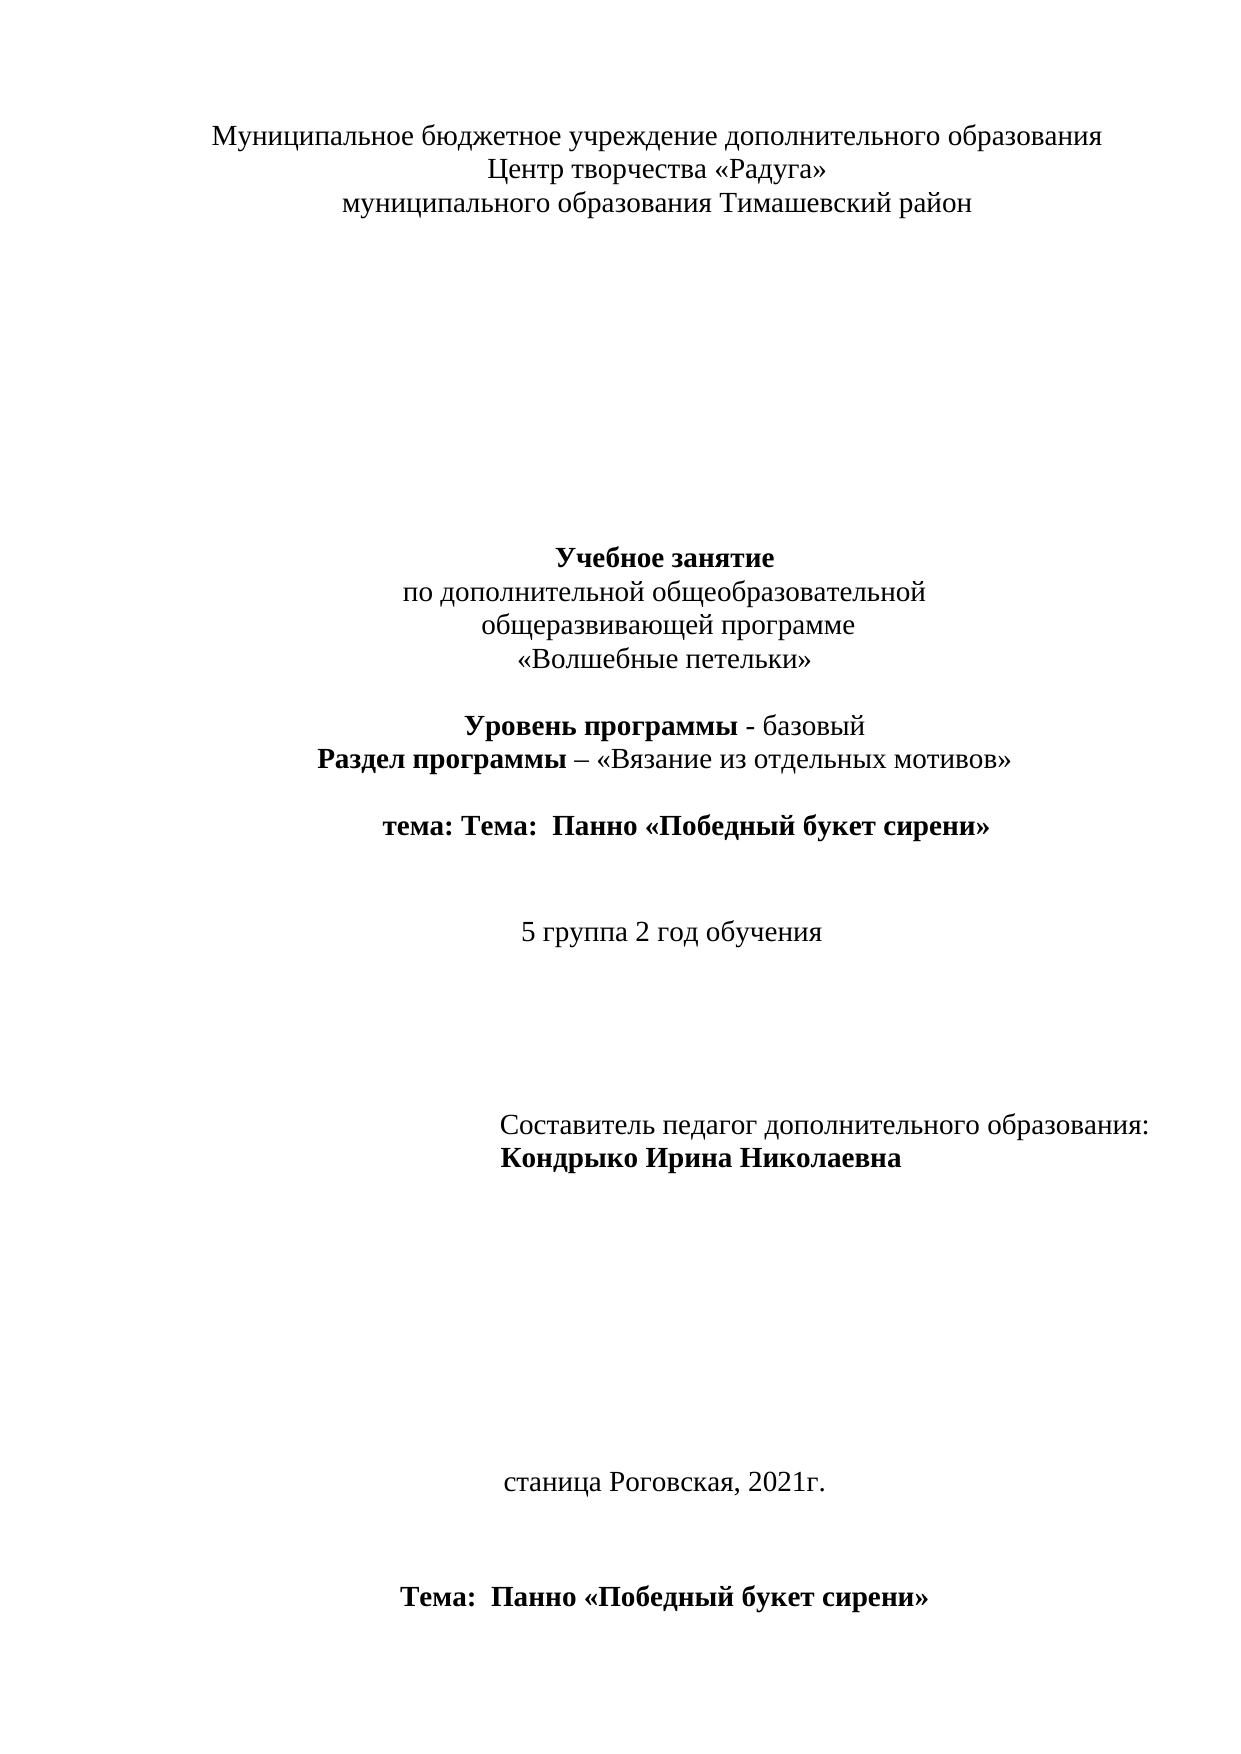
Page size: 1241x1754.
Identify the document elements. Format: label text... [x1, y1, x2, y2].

text Тема: Панно «Победный букет сирени» [177, 1579, 1152, 1613]
subtitle станица Роговская, 2021г. [177, 1464, 1152, 1497]
text Учебное занятие [177, 540, 1152, 574]
text Раздел программы – «Вязание из отдельных мотивов» [177, 741, 1152, 775]
text Уровень программы - базовый [177, 708, 1152, 741]
text Составитель педагог дополнительного образования: [177, 1107, 1152, 1140]
text по дополнительной общеобразовательной [177, 574, 1152, 607]
subtitle 5 группа 2 год обучения [118, 914, 1152, 948]
text тема: Тема: Панно «Победный букет сирени» [177, 808, 1152, 842]
text Кондрыко Ирина Николаевна [177, 1140, 1152, 1174]
text Центр творчества «Радуга» [162, 152, 1152, 185]
text «Волшебные петельки» [177, 641, 1152, 674]
text муниципального образования Тимашевский район [162, 185, 1152, 219]
text Муниципальное бюджетное учреждение дополнительного образования [162, 118, 1152, 152]
text общеразвивающей программе [177, 607, 1152, 641]
